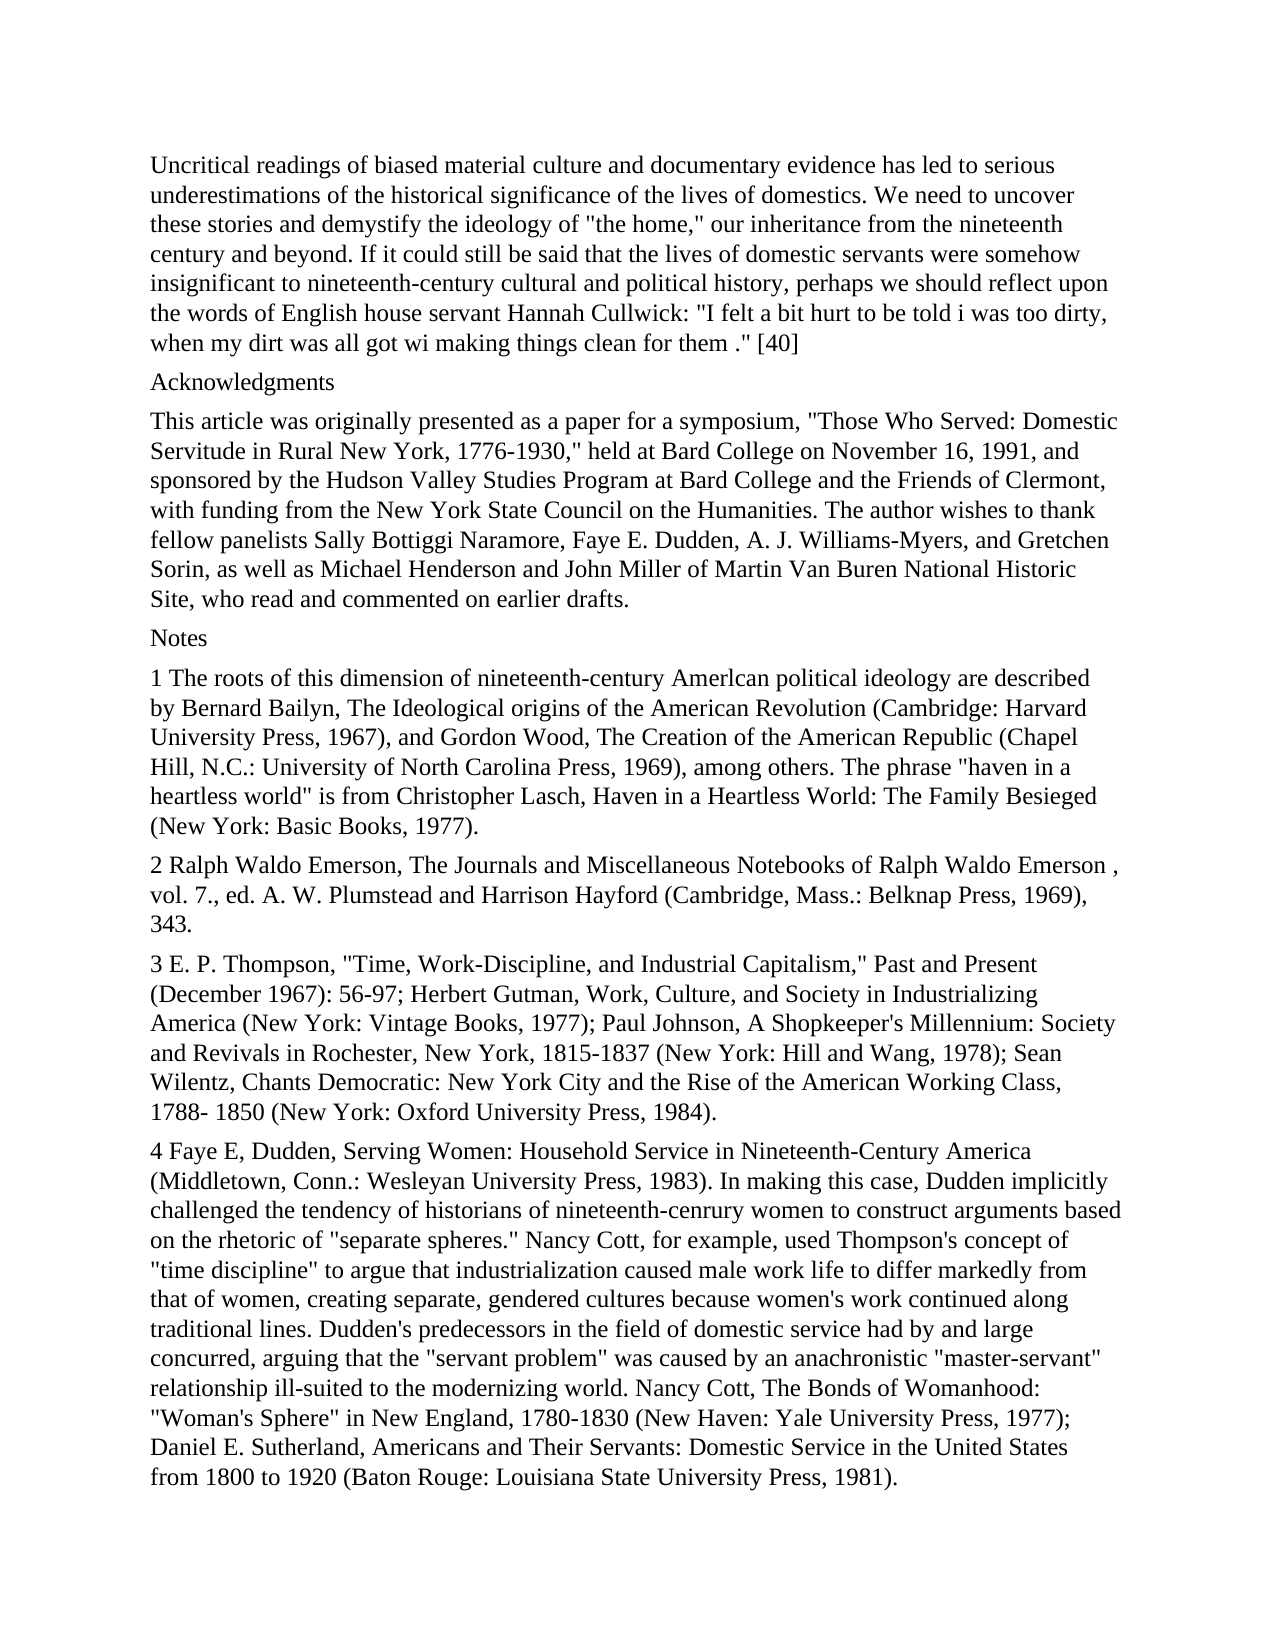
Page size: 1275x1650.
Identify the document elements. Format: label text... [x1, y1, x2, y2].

text This article was originally presented as a paper for a symposium, "Those Who Served: Domestic Servitude in Rural New York, 1776-1930," held at Bard College on November 16, 1991, and sponsored by the Hudson Valley Studies Program at Bard College and the Friends of Clermont, with funding from the New York State Council on the Humanities. The author wishes to thank fellow panelists Sally Bottiggi Naramore, Faye E. Dudden, A. J. Williams-Myers, and Gretchen Sorin, as well as Michael Henderson and John Miller of Martin Van Buren National Historic Site, who read and commented on earlier drafts. [150, 406, 1120, 613]
list Ralph Waldo Emerson, The Journals and Miscellaneous Notebooks of Ralph Waldo Emerson , vol. 7., ed. A. W. Plumstead and Harrison Hayford (Cambridge, Mass.: Belknap Press, 1969), 343. [150, 850, 1119, 938]
text Notes [150, 623, 1135, 652]
text Uncritical readings of biased material culture and documentary evidence has led to serious underestimations of the historical significance of the lives of domestics. We need to uncover these stories and demystify the ideology of "the home," our inheritance from the nineteenth century and beyond. If it could still be said that the lives of domestic servants were somehow insignificant to nineteenth-century cultural and political history, perhaps we should reflect upon the words of English house servant Hannah Cullwick: "I felt a bit hurt to be told i was too dirty, when my dirt was all got wi making things clean for them ." [40] [150, 150, 1120, 356]
list Faye E, Dudden, Serving Women: Household Service in Nineteenth-Century America (Middletown, Conn.: Wesleyan University Press, 1983). In making this case, Dudden implicitly challenged the tendency of historians of nineteenth-cenrury women to construct arguments based on the rhetoric of "separate spheres." Nancy Cott, for example, used Thompson's concept of "time discipline" to argue that industrialization caused male work life to differ markedly from that of women, creating separate, gendered cultures because women's work continued along traditional lines. Dudden's predecessors in the field of domestic service had by and large concurred, arguing that the "servant problem" was caused by an anachronistic "master-servant" relationship ill-suited to the modernizing world. Nancy Cott, The Bonds of Womanhood: "Woman's Sphere" in New England, 1780-1830 (New Haven: Yale University Press, 1977); Daniel E. Sutherland, Americans and Their Servants: Domestic Service in the United States from 1800 to 1920 (Baton Rouge: Louisiana State University Press, 1981). [150, 1136, 1122, 1491]
list The roots of this dimension of nineteenth-century Amerlcan political ideology are described by Bernard Bailyn, The Ideological origins of the American Revolution (Cambridge: Harvard University Press, 1967), and Gordon Wood, The Creation of the American Republic (Chapel Hill, N.C.: University of North Carolina Press, 1969), among others. The phrase "haven in a heartless world" is from Christopher Lasch, Haven in a Heartless World: The Family Besieged (New York: Basic Books, 1977). [150, 663, 1118, 840]
list E. P. Thompson, "Time, Work-Discipline, and Industrial Capitalism," Past and Present (December 1967): 56-97; Herbert Gutman, Work, Culture, and Society in Industrializing America (New York: Vintage Books, 1977); Paul Johnson, A Shopkeeper's Millennium: Society and Revivals in Rochester, New York, 1815-1837 (New York: Hill and Wang, 1978); Sean Wilentz, Chants Democratic: New York City and the Rise of the American Working Class, 1788- 1850 (New York: Oxford University Press, 1984). [150, 949, 1125, 1126]
text Acknowledgments [150, 367, 1135, 395]
